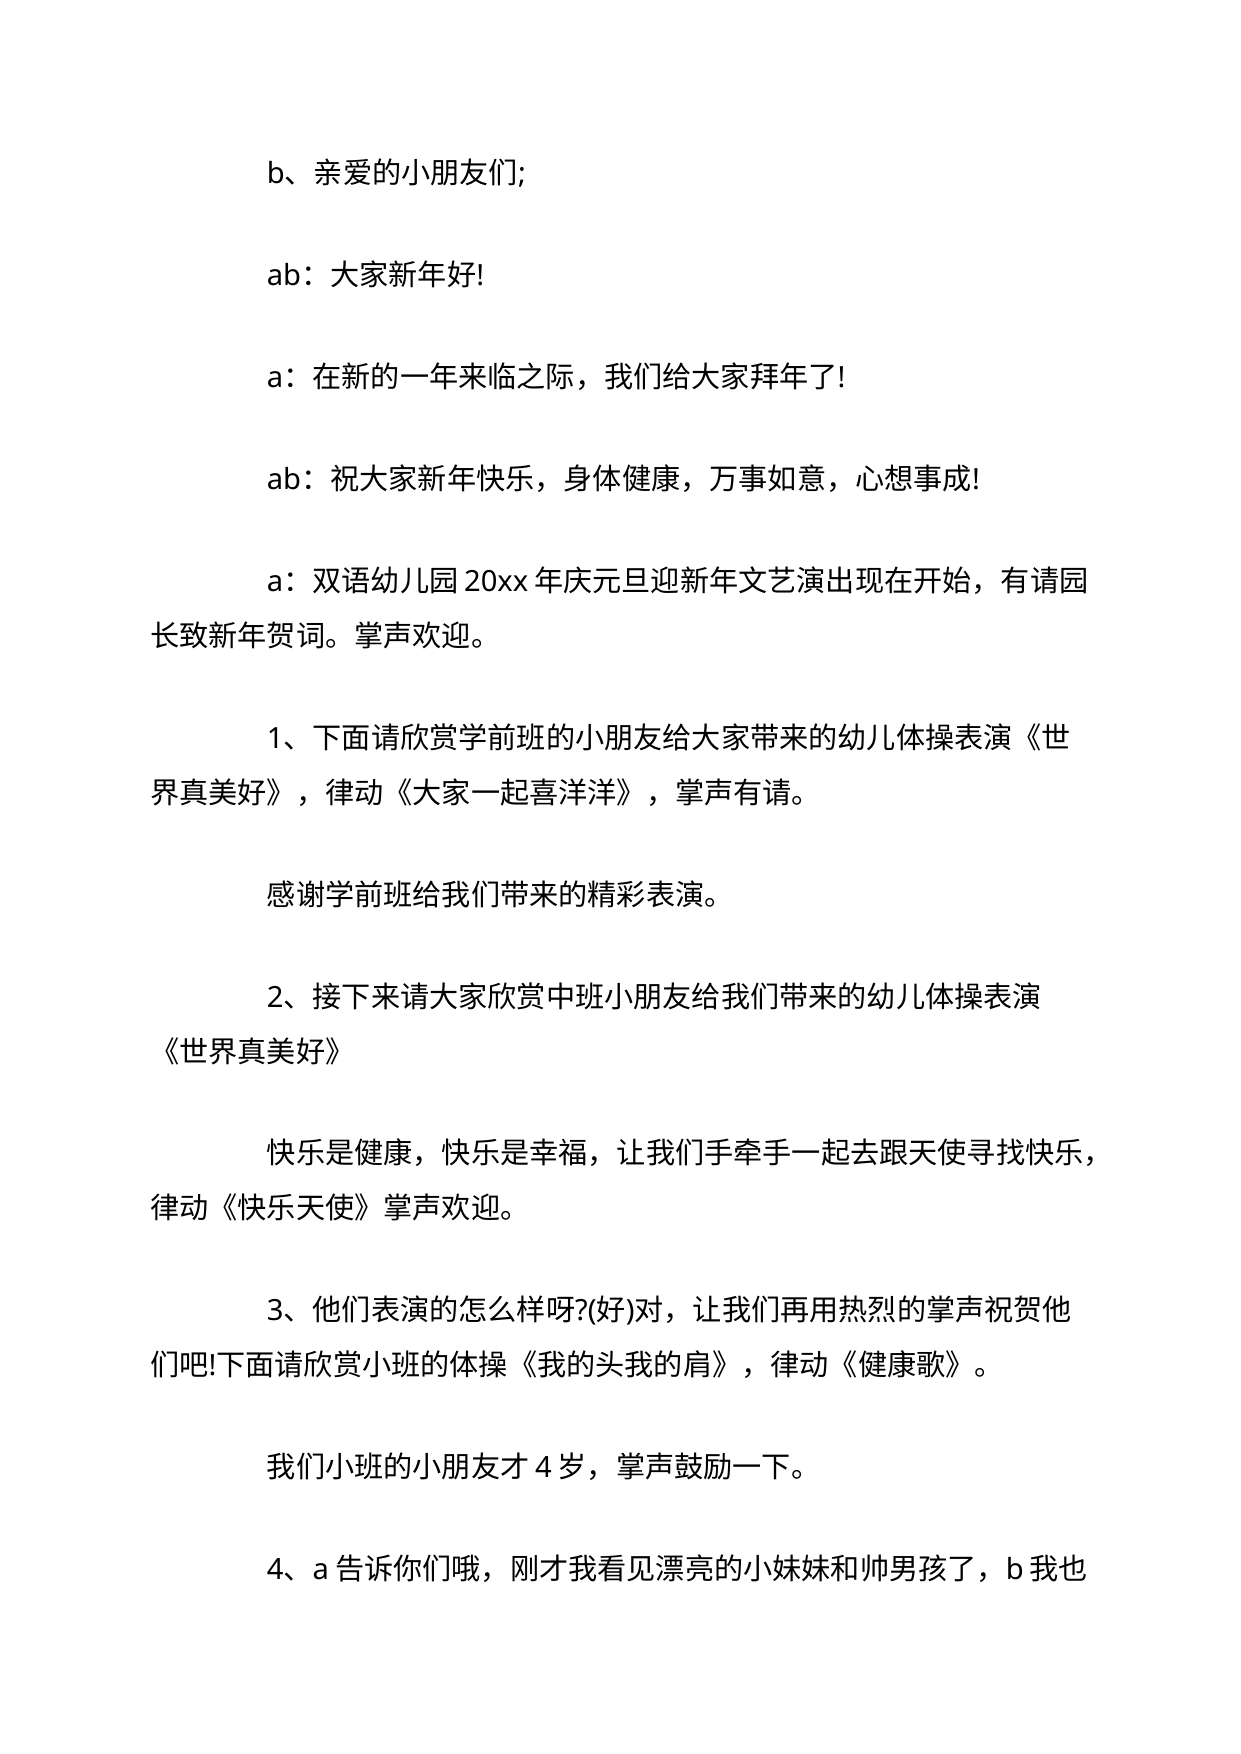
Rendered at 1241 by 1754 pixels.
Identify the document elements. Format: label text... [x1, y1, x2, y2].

text 我们小班的小朋友才4岁，掌声鼓励一下。 [150, 1444, 1090, 1486]
text ab：大家新年好! [150, 252, 1090, 294]
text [150, 1546, 1090, 1588]
text 3、他们表演的怎么样呀?(好)对，让我们再用热烈的掌声祝贺他们吧!下面请欣赏小班的体操《我的头我的肩》，律动《健康歌》。 [150, 1287, 1090, 1384]
text a：双语幼儿园20xx年庆元旦迎新年文艺演出现在开始，有请园长致新年贺词。掌声欢迎。 [150, 558, 1090, 655]
text b、亲爱的小朋友们; [150, 150, 1090, 192]
text a：在新的一年来临之际，我们给大家拜年了! [150, 354, 1090, 396]
text 感谢学前班给我们带来的精彩表演。 [150, 871, 1090, 914]
text 快乐是健康，快乐是幸福，让我们手牵手一起去跟天使寻找快乐，律动《快乐天使》掌声欢迎。 [150, 1130, 1090, 1227]
text 2、接下来请大家欣赏中班小朋友给我们带来的幼儿体操表演《世界真美好》 [150, 973, 1090, 1071]
text 1、下面请欣赏学前班的小朋友给大家带来的幼儿体操表演《世界真美好》，律动《大家一起喜洋洋》，掌声有请。 [150, 715, 1090, 812]
text ab：祝大家新年快乐，身体健康，万事如意，心想事成! [150, 456, 1090, 498]
